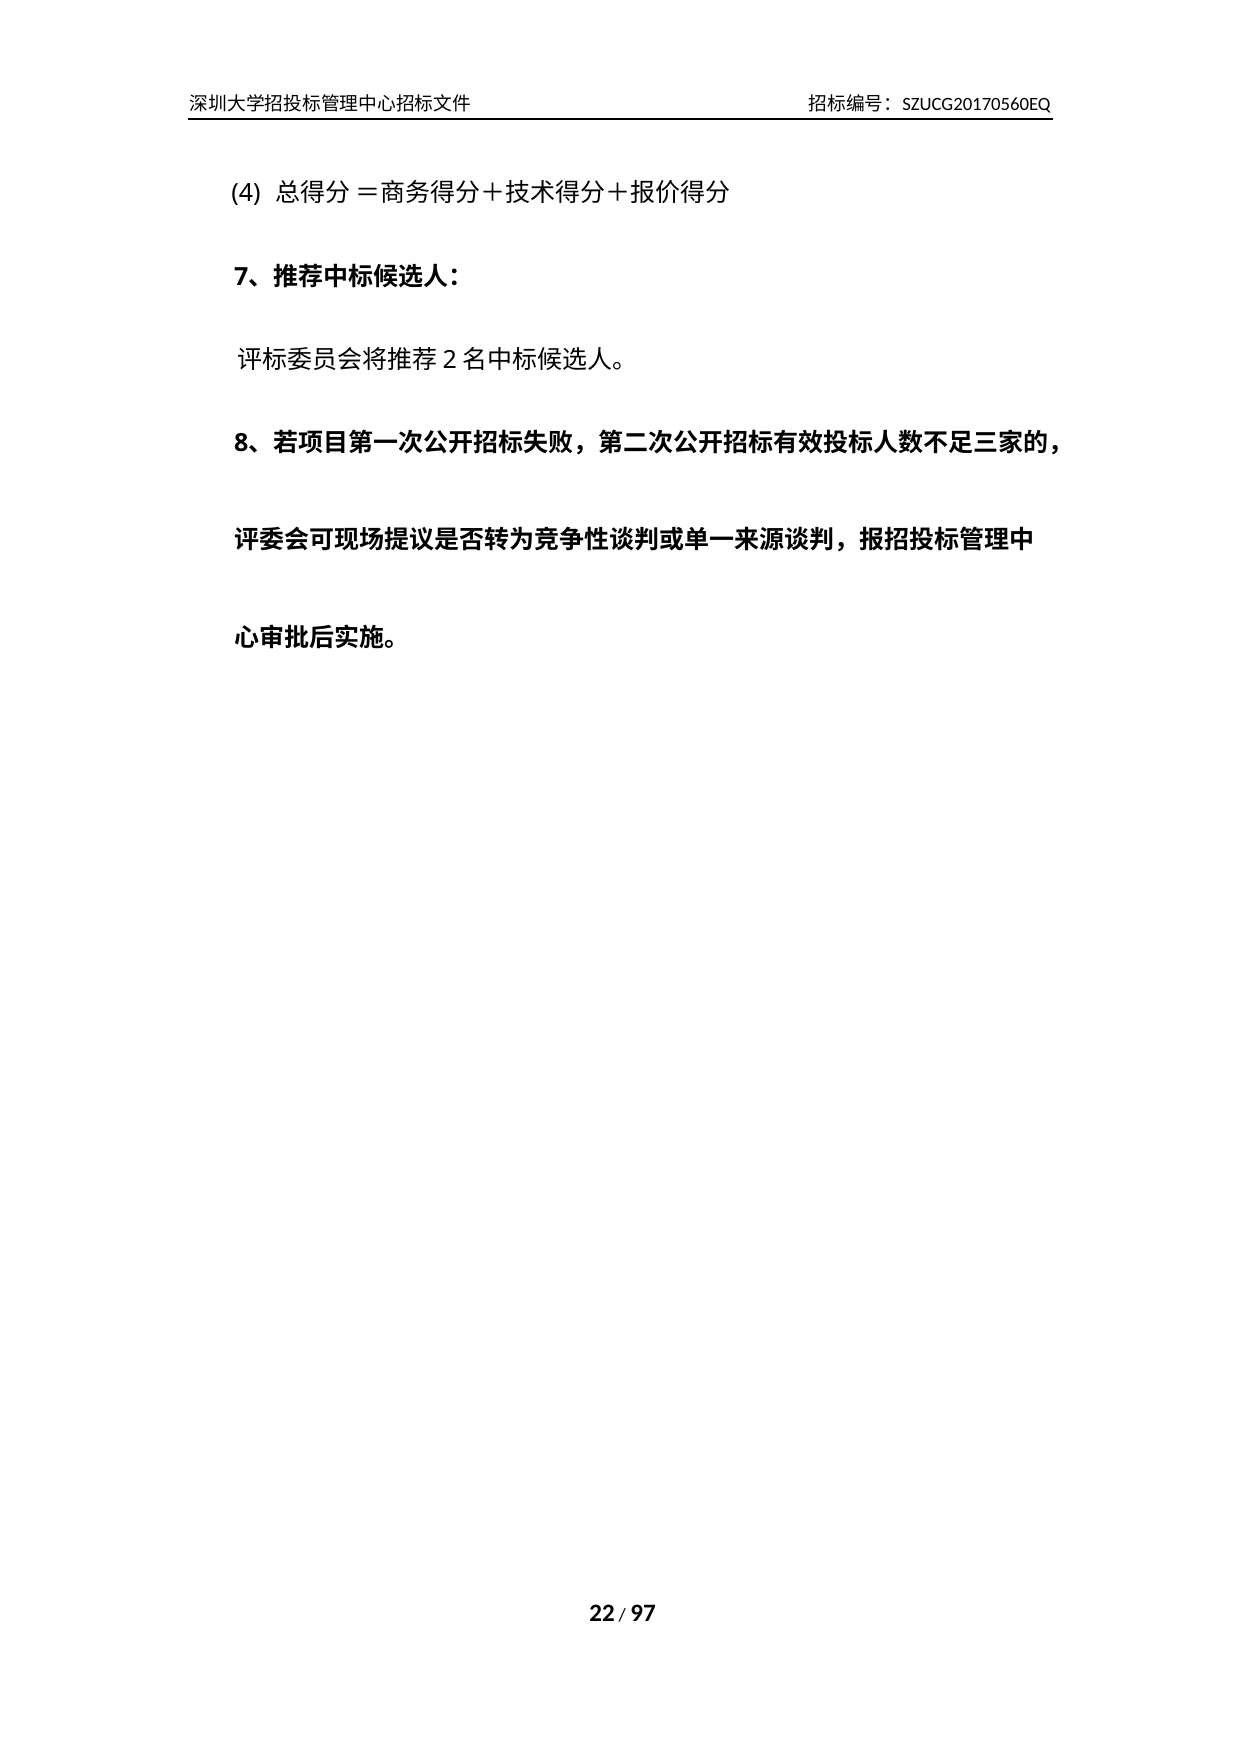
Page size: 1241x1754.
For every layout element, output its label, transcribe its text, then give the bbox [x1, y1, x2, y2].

text 评标委员会将推荐2名中标候选人。 [187, 325, 1053, 390]
text 7、推荐中标候选人： [234, 242, 1053, 307]
list 总得分 ＝商务得分＋技术得分＋报价得分 [231, 158, 1053, 223]
text 8、若项目第一次公开招标失败，第二次公开招标有效投标人数不足三家的，评委会可现场提议是否转为竞争性谈判或单一来源谈判，报招投标管理中心审批后实施。 [234, 408, 1053, 668]
